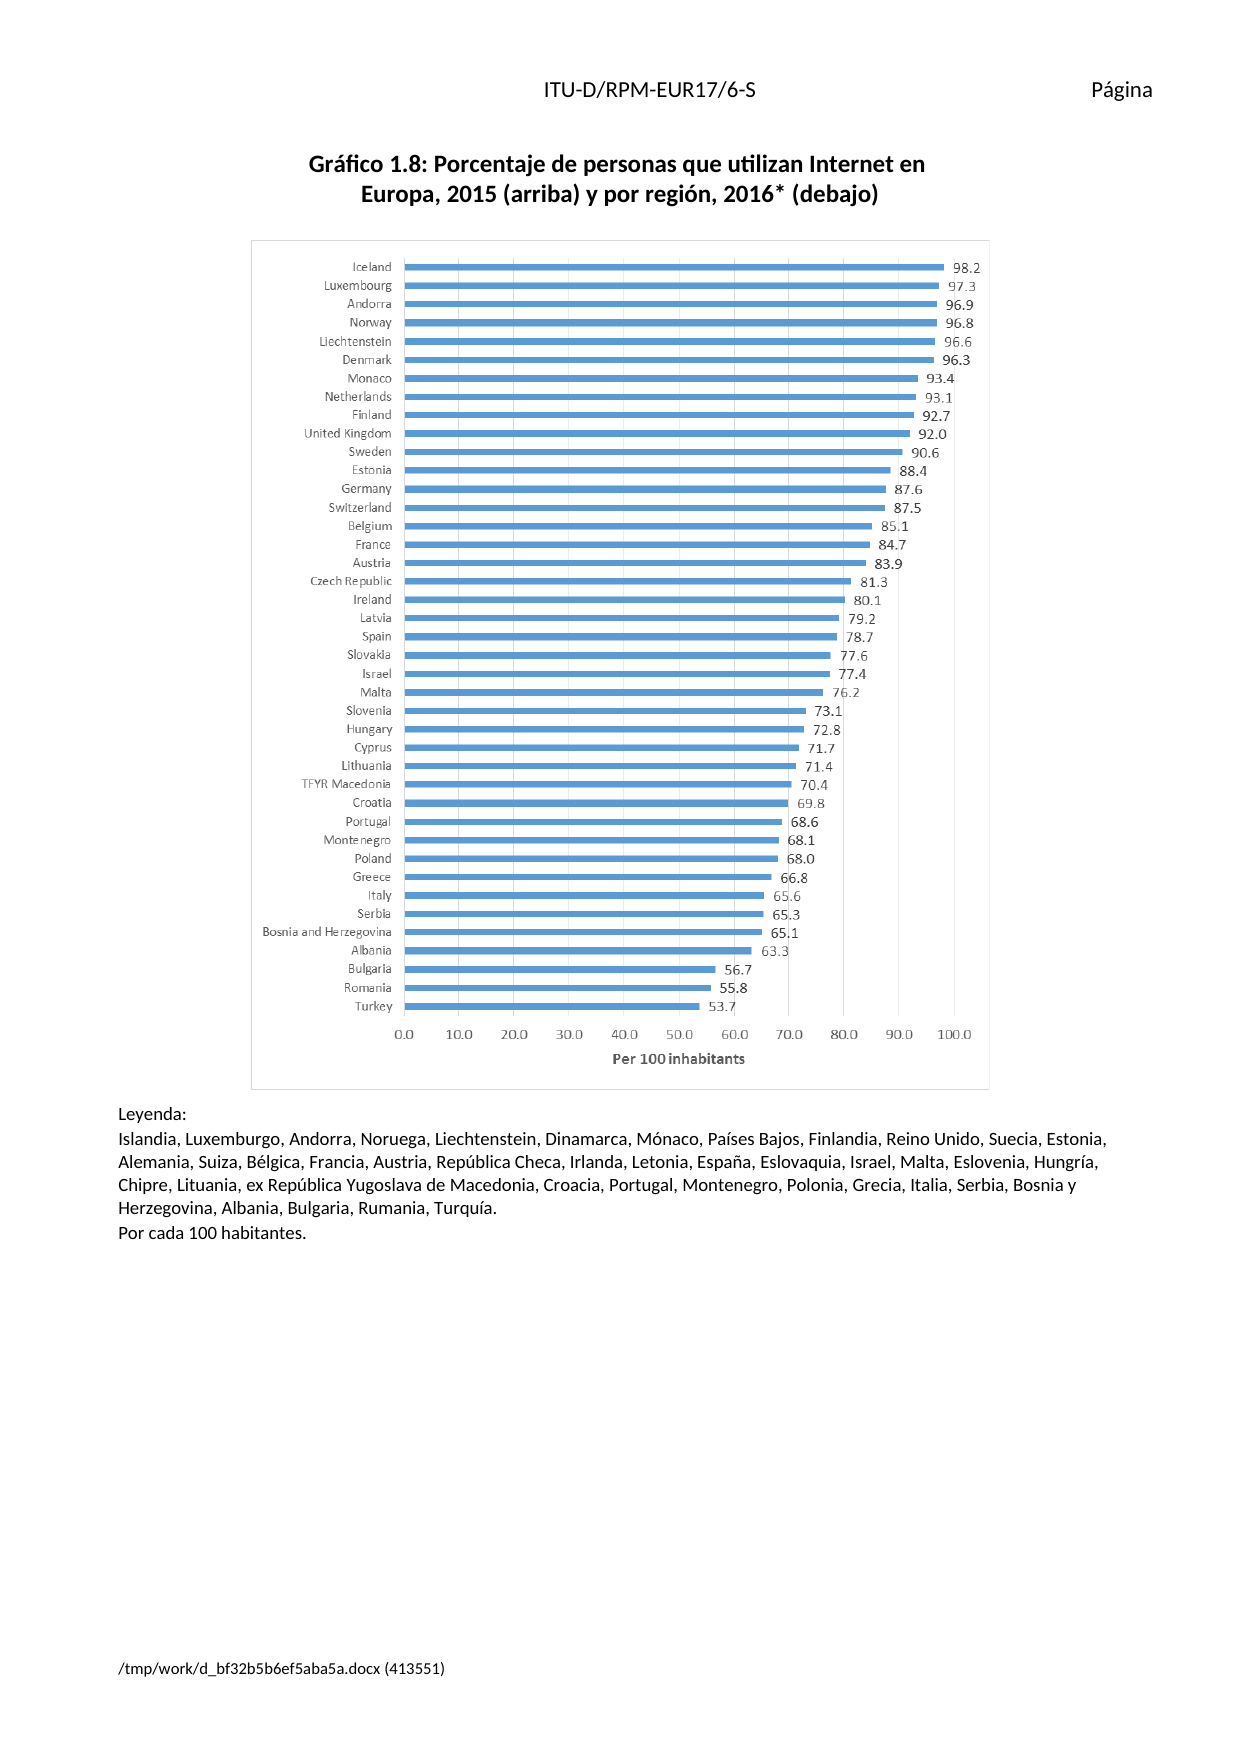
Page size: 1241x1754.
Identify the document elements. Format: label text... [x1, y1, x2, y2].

picture [250, 240, 990, 1090]
title Gráfico 1.8: Porcentaje de personas que utilizan Internet en Europa, 2015 (arriba) y por región, 2016* (debajo) [118, 148, 1122, 209]
text Islandia, Luxemburgo, Andorra, Noruega, Liechtenstein, Dinamarca, Mónaco, Países Bajos, Finlandia, Reino Unido, Suecia, Estonia, Alemania, Suiza, Bélgica, Francia, Austria, República Checa, Irlanda, Letonia, España, Eslovaquia, Israel, Malta, Eslovenia, Hungría, Chipre, Lituania, ex República Yugoslava de Macedonia, Croacia, Portugal, Montenegro, Polonia, Grecia, Italia, Serbia, Bosnia y Herzegovina, Albania, Bulgaria, Rumania, Turquía. [118, 1127, 1122, 1219]
text Por cada 100 habitantes. [118, 1221, 1122, 1244]
